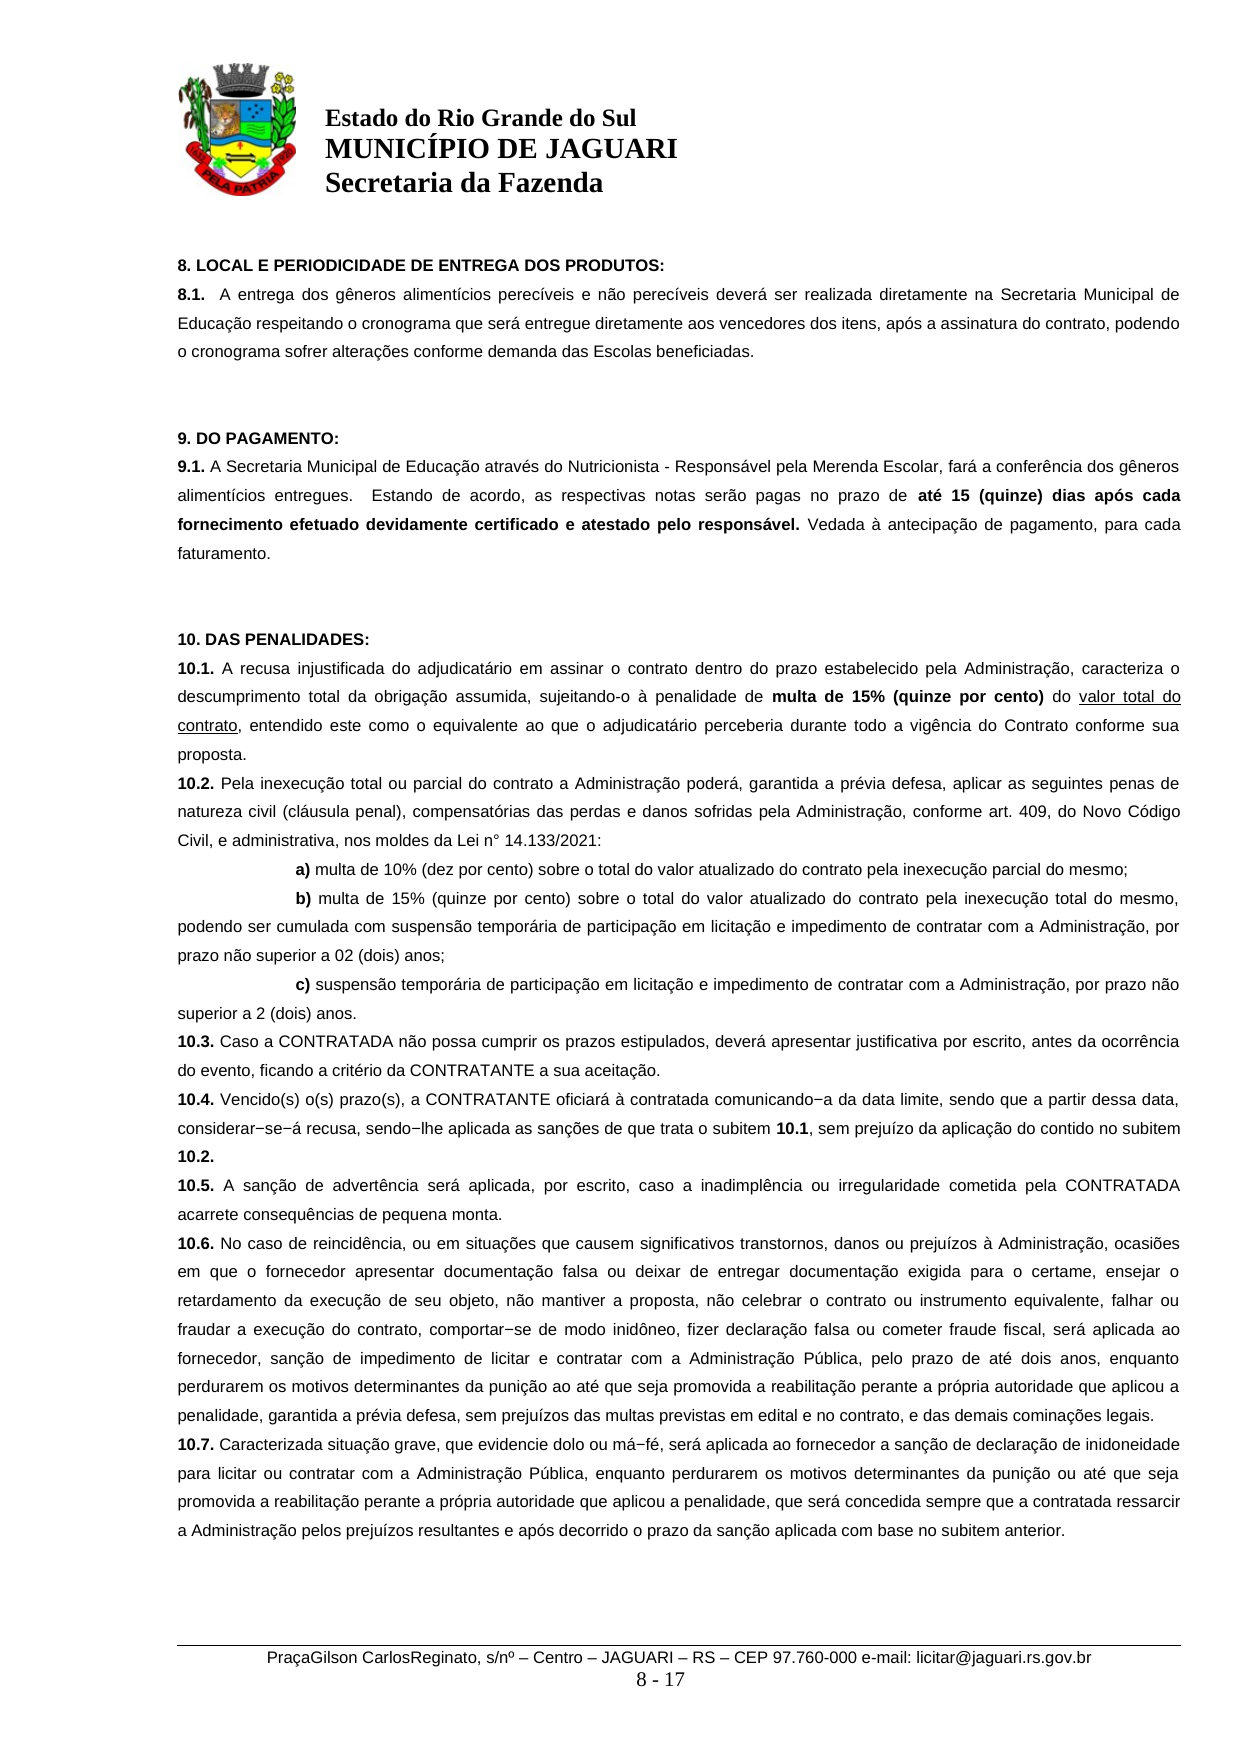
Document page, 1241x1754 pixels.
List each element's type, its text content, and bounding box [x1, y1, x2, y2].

text 8.1. A entrega dos gêneros alimentícios perecíveis e não perecíveis deverá ser realizada diretamente na Secretaria Municipal de Educação respeitando o cronograma que será entregue diretamente aos vencedores dos itens, após a assinatura do contrato, podendo o cronograma sofrer alterações conforme demanda das Escolas beneficiadas. [177, 285, 1181, 361]
text 10.1. A recusa injustificada do adjudicatário em assinar o contrato dentro do prazo estabelecido pela Administração, caracteriza o descumprimento total da obrigação assumida, sujeitando-o à penalidade de multa de 15% (quinze por cento) do valor total do contrato, entendido este como o equivalente ao que o adjudicatário perceberia durante todo a vigência do Contrato conforme sua proposta. [177, 658, 1181, 764]
text a) multa de 10% (dez por cento) sobre o total do valor atualizado do contrato pela inexecução parcial do mesmo; [177, 860, 1181, 879]
text 10.5. A sanção de advertência será aplicada, por escrito, caso a inadimplência ou irregularidade cometida pela CONTRATADA acarrete consequências de pequena monta. [177, 1176, 1181, 1224]
text 9.1. A Secretaria Municipal de Educação através do Nutricionista - Responsável pela Merenda Escolar, fará a conferência dos gêneros alimentícios entregues. Estando de acordo, as respectivas notas serão pagas no prazo de até 15 (quinze) dias após cada fornecimento efetuado devidamente certificado e atestado pelo responsável. Vedada à antecipação de pagamento, para cada faturamento. [177, 457, 1181, 563]
text 10.4. Vencido(s) o(s) prazo(s), a CONTRATANTE oficiará à contratada comunicando−a da data limite, sendo que a partir dessa data, considerar−se−á recusa, sendo−lhe aplicada as sanções de que trata o subitem 10.1, sem prejuízo da aplicação do contido no subitem 10.2. [177, 1090, 1181, 1166]
text 10.7. Caracterizada situação grave, que evidencie dolo ou má−fé, será aplicada ao fornecedor a sanção de declaração de inidoneidade para licitar ou contratar com a Administração Pública, enquanto perdurarem os motivos determinantes da punição ou até que seja promovida a reabilitação perante a própria autoridade que aplicou a penalidade, que será concedida sempre que a contratada ressarcir a Administração pelos prejuízos resultantes e após decorrido o prazo da sanção aplicada com base no subitem anterior. [177, 1435, 1181, 1540]
text c) suspensão temporária de participação em licitação e impedimento de contratar com a Administração, por prazo não superior a 2 (dois) anos. [177, 975, 1181, 1023]
text 10.6. No caso de reincidência, ou em situações que causem significativos transtornos, danos ou prejuízos à Administração, ocasiões em que o fornecedor apresentar documentação falsa ou deixar de entregar documentação exigida para o certame, ensejar o retardamento da execução de seu objeto, não mantiver a proposta, não celebrar o contrato ou instrumento equivalente, falhar ou fraudar a execução do contrato, comportar−se de modo inidôneo, fizer declaração falsa ou cometer fraude fiscal, será aplicada ao fornecedor, sanção de impedimento de licitar e contratar com a Administração Pública, pelo prazo de até dois anos, enquanto perdurarem os motivos determinantes da punição ao até que seja promovida a reabilitação perante a própria autoridade que aplicou a penalidade, garantida a prévia defesa, sem prejuízos das multas previstas em edital e no contrato, e das demais cominações legais. [177, 1233, 1181, 1425]
text 10.3. Caso a CONTRATADA não possa cumprir os prazos estipulados, deverá apresentar justificativa por escrito, antes da ocorrência do evento, ficando a critério da CONTRATANTE a sua aceitação. [177, 1032, 1181, 1080]
text 8. LOCAL E PERIODICIDADE DE ENTREGA DOS PRODUTOS: [177, 256, 1181, 275]
text 9. DO PAGAMENTO: [177, 428, 1181, 448]
text 10.2. Pela inexecução total ou parcial do contrato a Administração poderá, garantida a prévia defesa, aplicar as seguintes penas de natureza civil (cláusula penal), compensatórias das perdas e danos sofridas pela Administração, conforme art. 409, do Novo Código Civil, e administrativa, nos moldes da Lei n° 14.133/2021: [177, 773, 1181, 850]
picture [178, 63, 296, 196]
text 10. DAS PENALIDADES: [177, 630, 1181, 649]
text b) multa de 15% (quinze por cento) sobre o total do valor atualizado do contrato pela inexecução total do mesmo, podendo ser cumulada com suspensão temporária de participação em licitação e impedimento de contratar com a Administração, por prazo não superior a 02 (dois) anos; [177, 888, 1181, 965]
